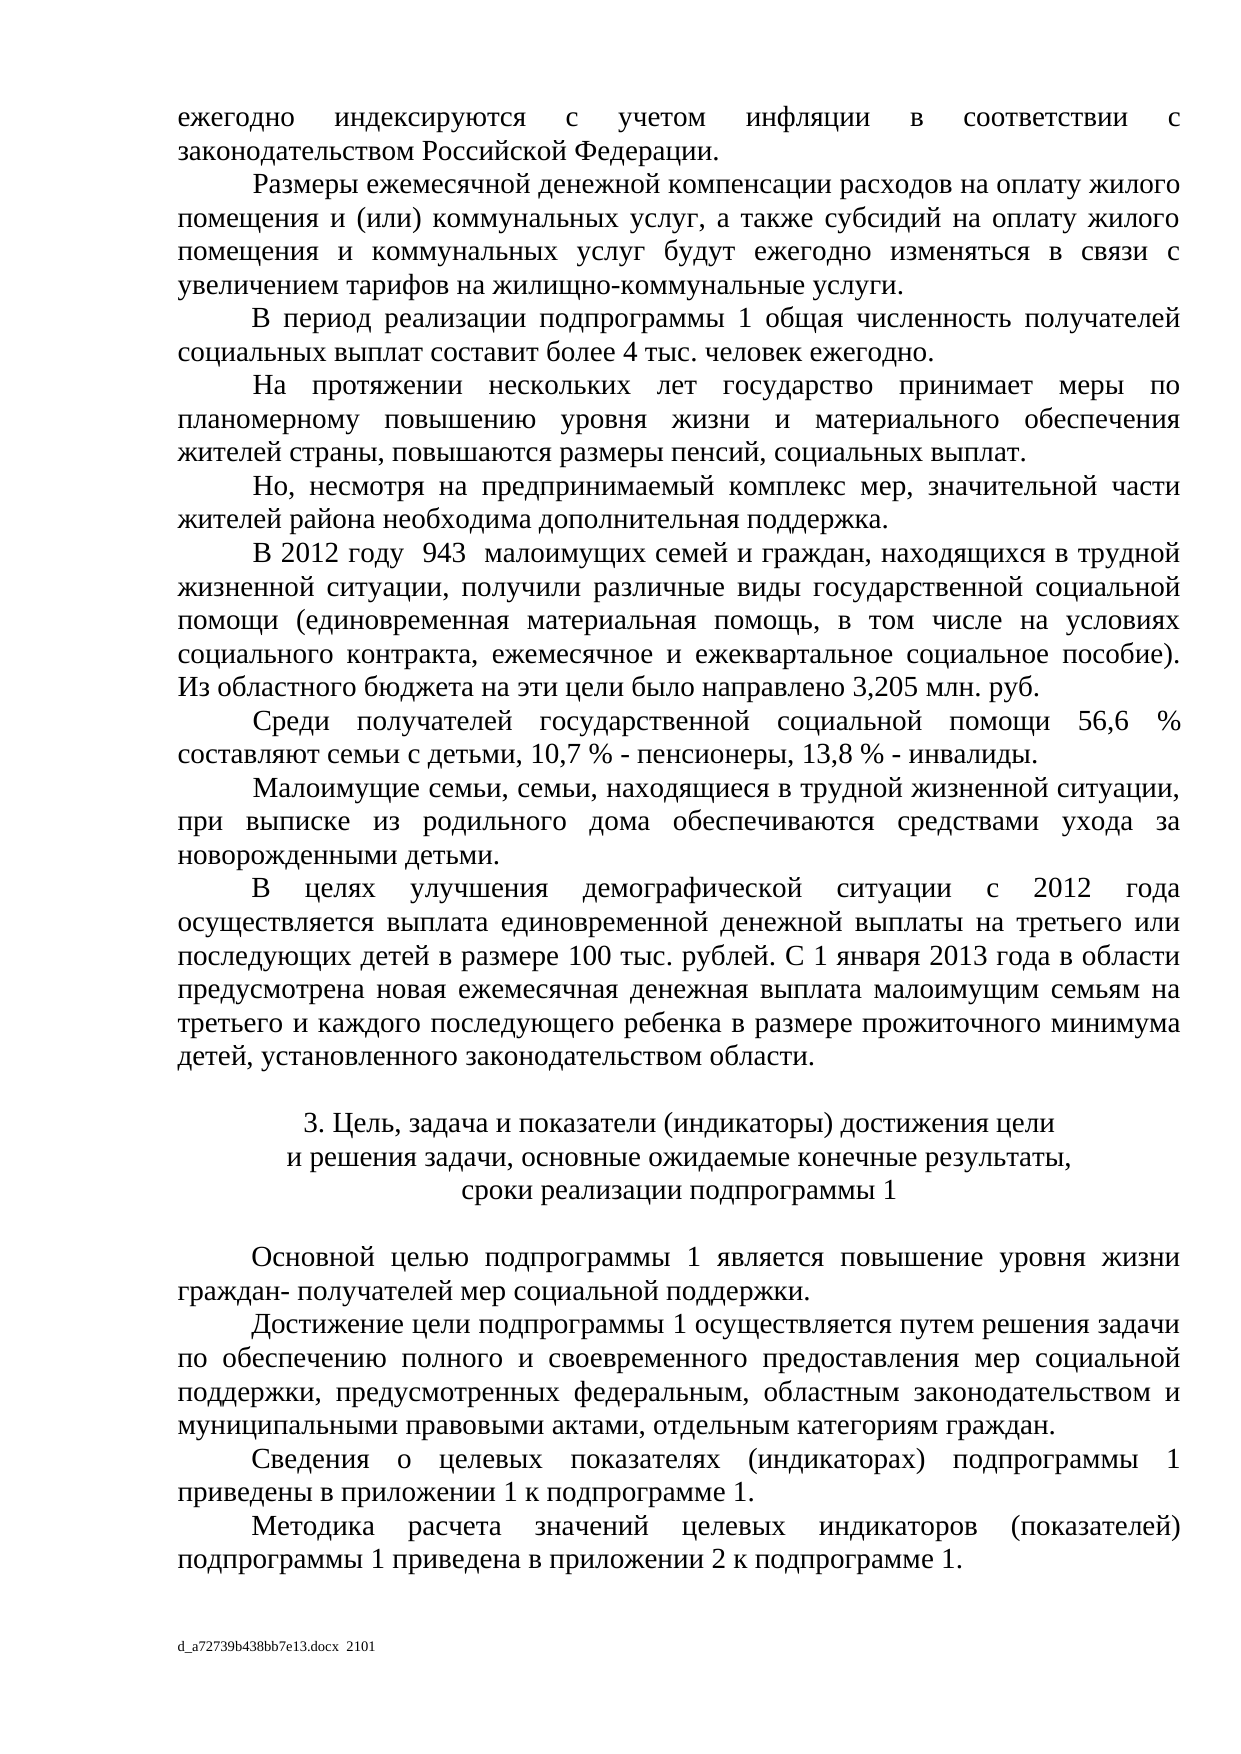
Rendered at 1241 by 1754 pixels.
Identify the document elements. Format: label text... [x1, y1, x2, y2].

text В 2012 году 943 малоимущих семей и граждан, находящихся в трудной жизненной ситуации, получили различные виды государственной социальной помощи (единовременная материальная помощь, в том числе на условиях социального контракта, ежемесячное и ежеквартальное социальное пособие). Из областного бюджета на эти цели было направлено 3,205 млн. руб. [177, 535, 1181, 703]
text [177, 99, 1181, 166]
text 3. Цель, задача и показатели (индикаторы) достижения цели [177, 1105, 1181, 1139]
text Но, несмотря на предпринимаемый комплекс мер, значительной части жителей района необходима дополнительная поддержка. [177, 468, 1181, 535]
text Основной целью подпрограммы 1 является повышение уровня жизни граждан- получателей мер социальной поддержки. [177, 1239, 1181, 1307]
text сроки реализации подпрограммы 1 [177, 1172, 1181, 1206]
text На протяжении нескольких лет государство принимает меры по планомерному повышению уровня жизни и материального обеспечения жителей страны, повышаются размеры пенсий, социальных выплат. [177, 367, 1181, 468]
text Размеры ежемесячной денежной компенсации расходов на оплату жилого помещения и (или) коммунальных услуг, а также субсидий на оплату жилого помещения и коммунальных услуг будут ежегодно изменяться в связи с увеличением тарифов на жилищно-коммунальные услуги. [177, 166, 1181, 300]
text В период реализации подпрограммы 1 общая численность получателей социальных выплат составит более 4 тыс. человек ежегодно. [177, 300, 1181, 367]
text Методика расчета значений целевых индикаторов (показателей) подпрограммы 1 приведена в приложении 2 к подпрограмме 1. [177, 1508, 1181, 1575]
text Среди получателей государственной социальной помощи 56,6 % составляют семьи с детьми, 10,7 % - пенсионеры, 13,8 % - инвалиды. [177, 703, 1181, 770]
text Сведения о целевых показателях (индикаторах) подпрограммы 1 приведены в приложении 1 к подпрограмме 1. [177, 1441, 1181, 1508]
text В целях улучшения демографической ситуации с 2012 года осуществляется выплата единовременной денежной выплаты на третьего или последующих детей в размере 100 тыс. рублей. С 1 января 2013 года в области предусмотрена новая ежемесячная денежная выплата малоимущим семьям на третьего и каждого последующего ребенка в размере прожиточного минимума детей, установленного законодательством области. [177, 871, 1181, 1072]
text Достижение цели подпрограммы 1 осуществляется путем решения задачи по обеспечению полного и своевременного предоставления мер социальной поддержки, предусмотренных федеральным, областным законодательством и муниципальными правовыми актами, отдельным категориям граждан. [177, 1307, 1181, 1441]
text Малоимущие семьи, семьи, находящиеся в трудной жизненной ситуации, при выписке из родильного дома обеспечиваются средствами ухода за новорожденными детьми. [177, 770, 1181, 871]
text и решения задачи, основные ожидаемые конечные результаты, [177, 1139, 1181, 1172]
